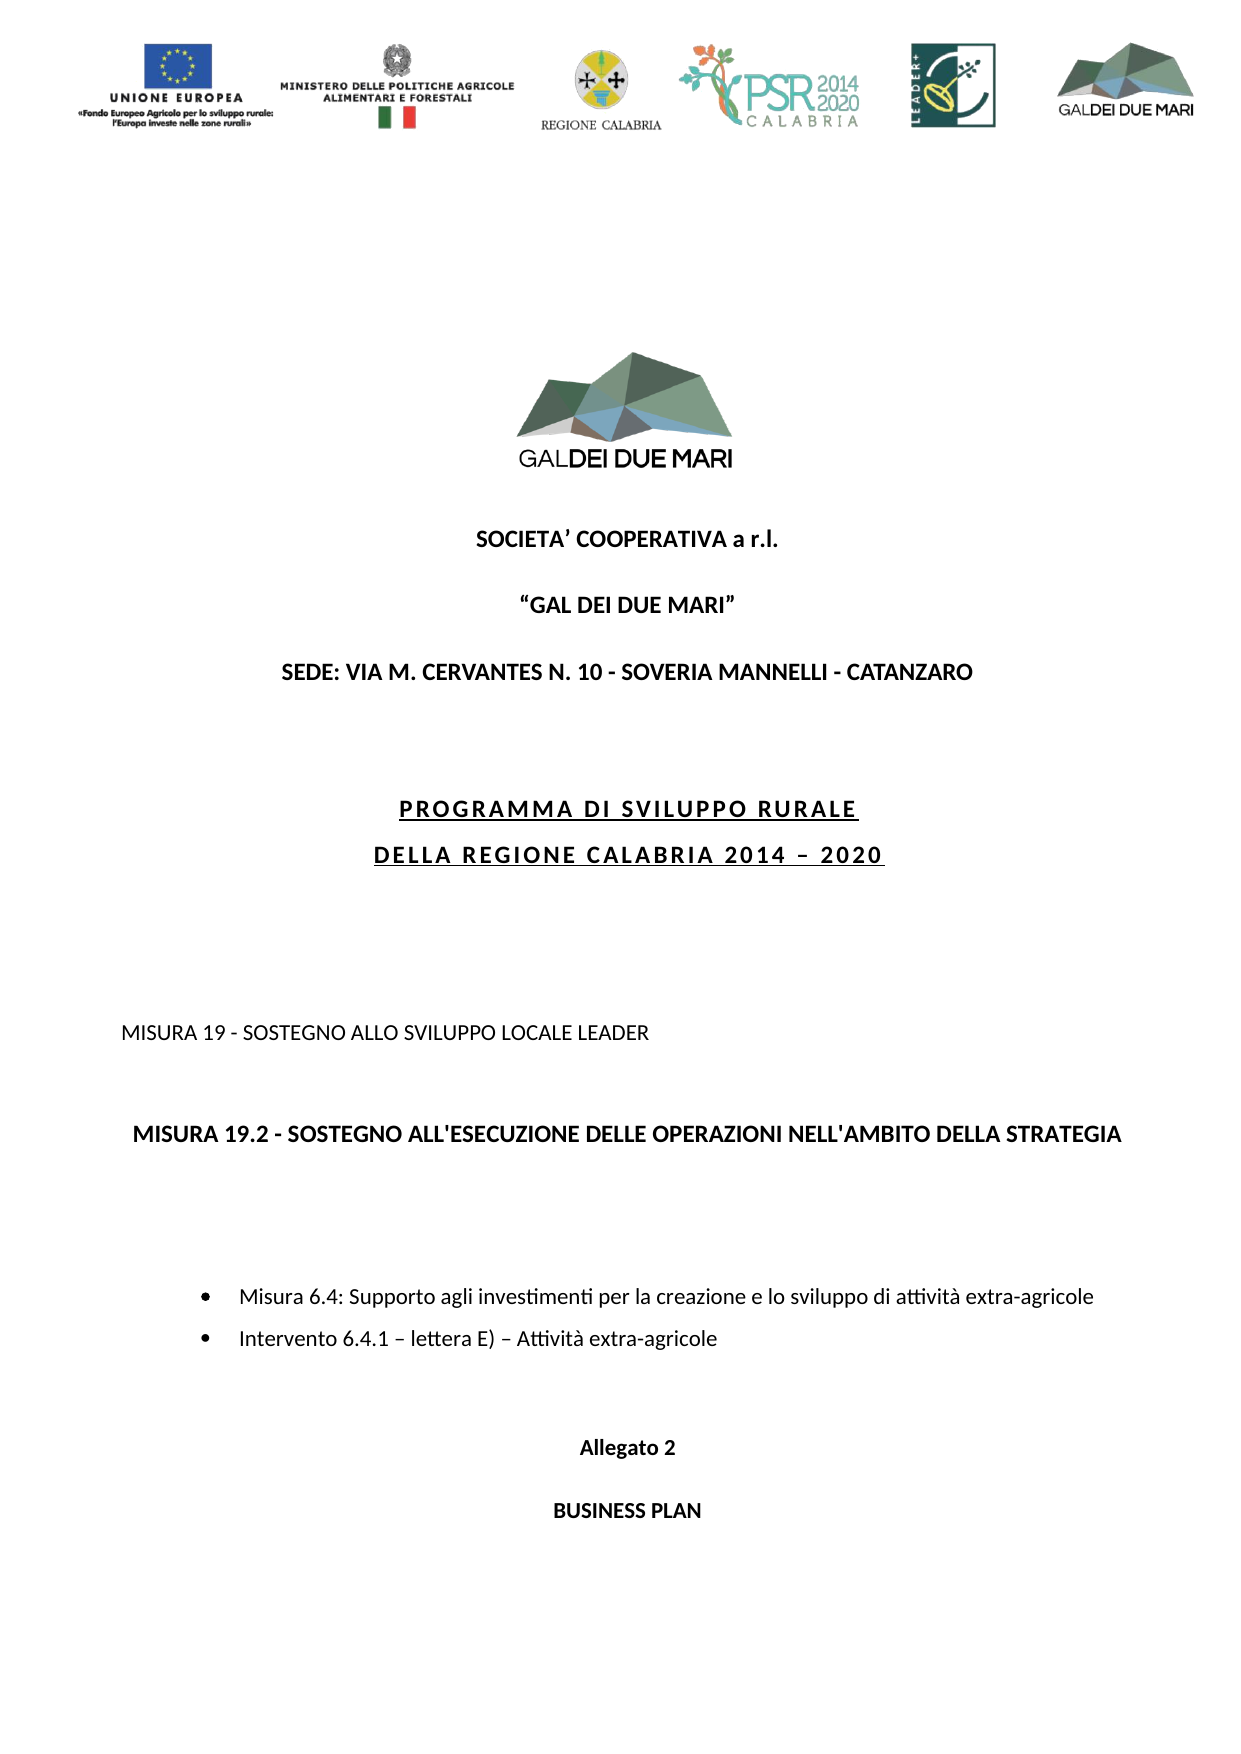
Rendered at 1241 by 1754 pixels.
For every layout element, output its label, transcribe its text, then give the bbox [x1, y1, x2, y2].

text Programma di Sviluppo Rurale [121, 793, 1134, 823]
text BUSINESS PLAN [121, 1496, 1134, 1524]
text MISURA 19.2 - SOSTEGNO ALL'ESECUZIONE DELLE OPERAZIONI NELL'AMBITO DELLA STRATEGIA [121, 1118, 1134, 1148]
picture [35, 13, 1209, 163]
text MISURA 19 - SOSTEGNO ALLO SVILUPPO LOCALE LEADER [121, 1018, 1134, 1047]
list Misura 6.4: Supporto agli investimenti per la creazione e lo sviluppo di attività extra-agricole [201, 1282, 1134, 1311]
text della regione Calabria 2014 – 2020 [121, 839, 1134, 869]
text Allegato 2 [127, 1433, 1128, 1461]
text “GAL DEI DUE MARI” [121, 589, 1134, 620]
list Intervento 6.4.1 – lettera E) – Attività extra-agricole [201, 1324, 1134, 1352]
text SEDE: VIA M. CERVANTES N. 10 - SOVERIA MANNELLI - CATANZARO [121, 656, 1134, 686]
picture [498, 335, 757, 488]
text SOCIETA’ COOPERATIVA a r.l. [121, 523, 1134, 553]
